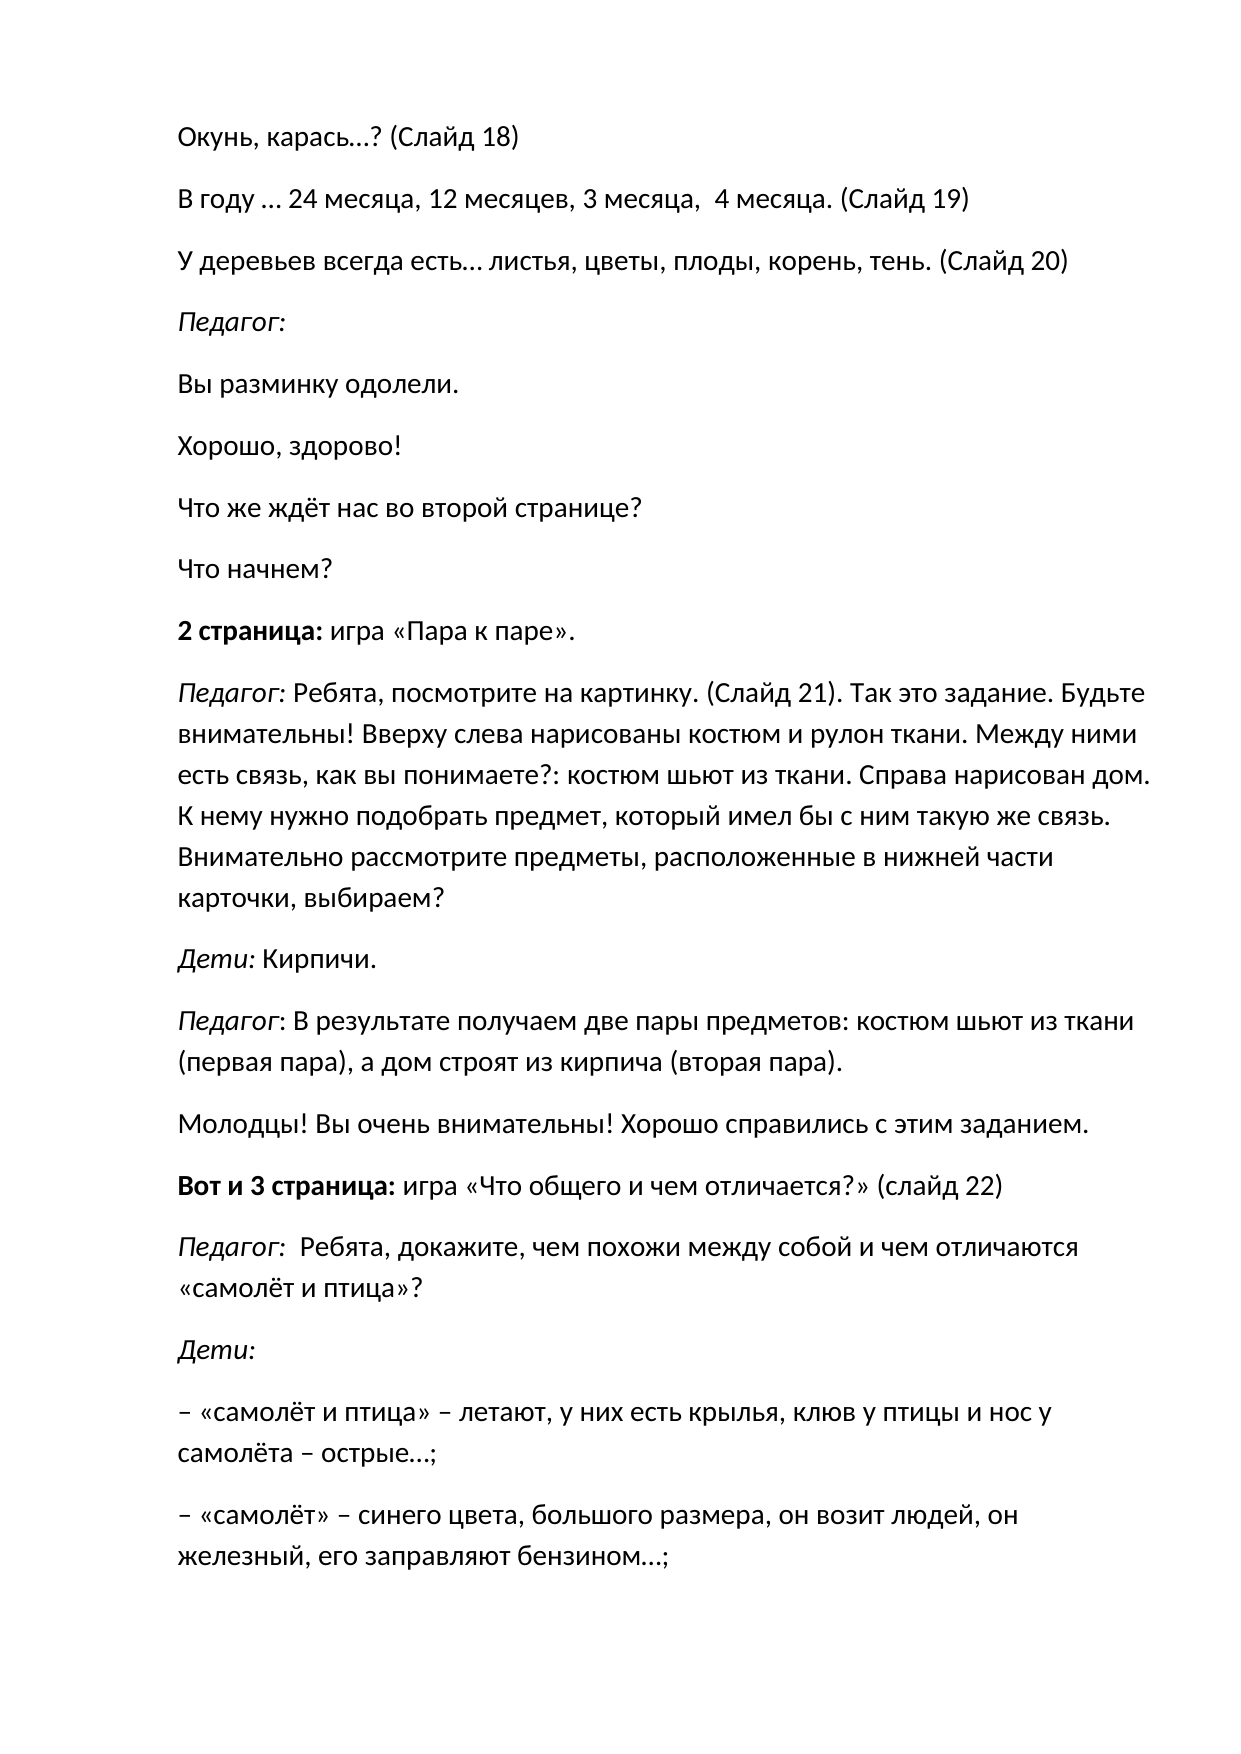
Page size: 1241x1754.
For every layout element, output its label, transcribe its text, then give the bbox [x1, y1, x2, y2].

text Педагог: В результате получаем две пары предметов: костюм шьют из ткани (первая пара), а дом строят из кирпича (вторая пара). [177, 1002, 1152, 1079]
text Дети: [177, 1331, 1152, 1367]
text Педагог: Ребята, посмотрите на картинку. (Слайд 21). Так это задание. Будьте внимательны! Вверху слева нарисованы костюм и рулон ткани. Между ними есть связь, как вы понимаете?: костюм шьют из ткани. Справа нарисован дом. К нему нужно подобрать предмет, который имел бы с ним такую же связь. Внимательно рассмотрите предметы, расположенные в нижней части карточки, выбираем? [177, 674, 1152, 914]
text Что начнем? [177, 551, 1152, 586]
text Дети: Кирпичи. [177, 941, 1152, 976]
text Педагог: Ребята, докажите, чем похожи между собой и чем отличаются «самолёт и птица»? [177, 1228, 1152, 1305]
text – «самолёт и птица» – летают, у них есть крылья, клюв у птицы и нос у самолёта – острые…; [177, 1393, 1152, 1469]
text Педагог: [177, 303, 1152, 339]
text Хорошо, здорово! [177, 427, 1152, 463]
text В году … 24 месяца, 12 месяцев, 3 месяца, 4 месяца. (Слайд 19) [177, 180, 1152, 216]
text Молодцы! Вы очень внимательны! Хорошо справились с этим заданием. [177, 1105, 1152, 1141]
text Вы разминку одолели. [177, 365, 1152, 401]
text Окунь, карась…? (Слайд 18) [177, 118, 1152, 154]
text Вот и 3 страница: игра «Что общего и чем отличается?» (слайд 22) [177, 1167, 1152, 1202]
text У деревьев всегда есть… листья, цветы, плоды, корень, тень. (Слайд 20) [177, 242, 1152, 277]
text 2 страница: игра «Пара к паре». [177, 612, 1152, 648]
text – «самолёт» – синего цвета, большого размера, он возит людей, он железный, его заправляют бензином…; [177, 1496, 1152, 1572]
text Что же ждёт нас во второй странице? [177, 489, 1152, 524]
